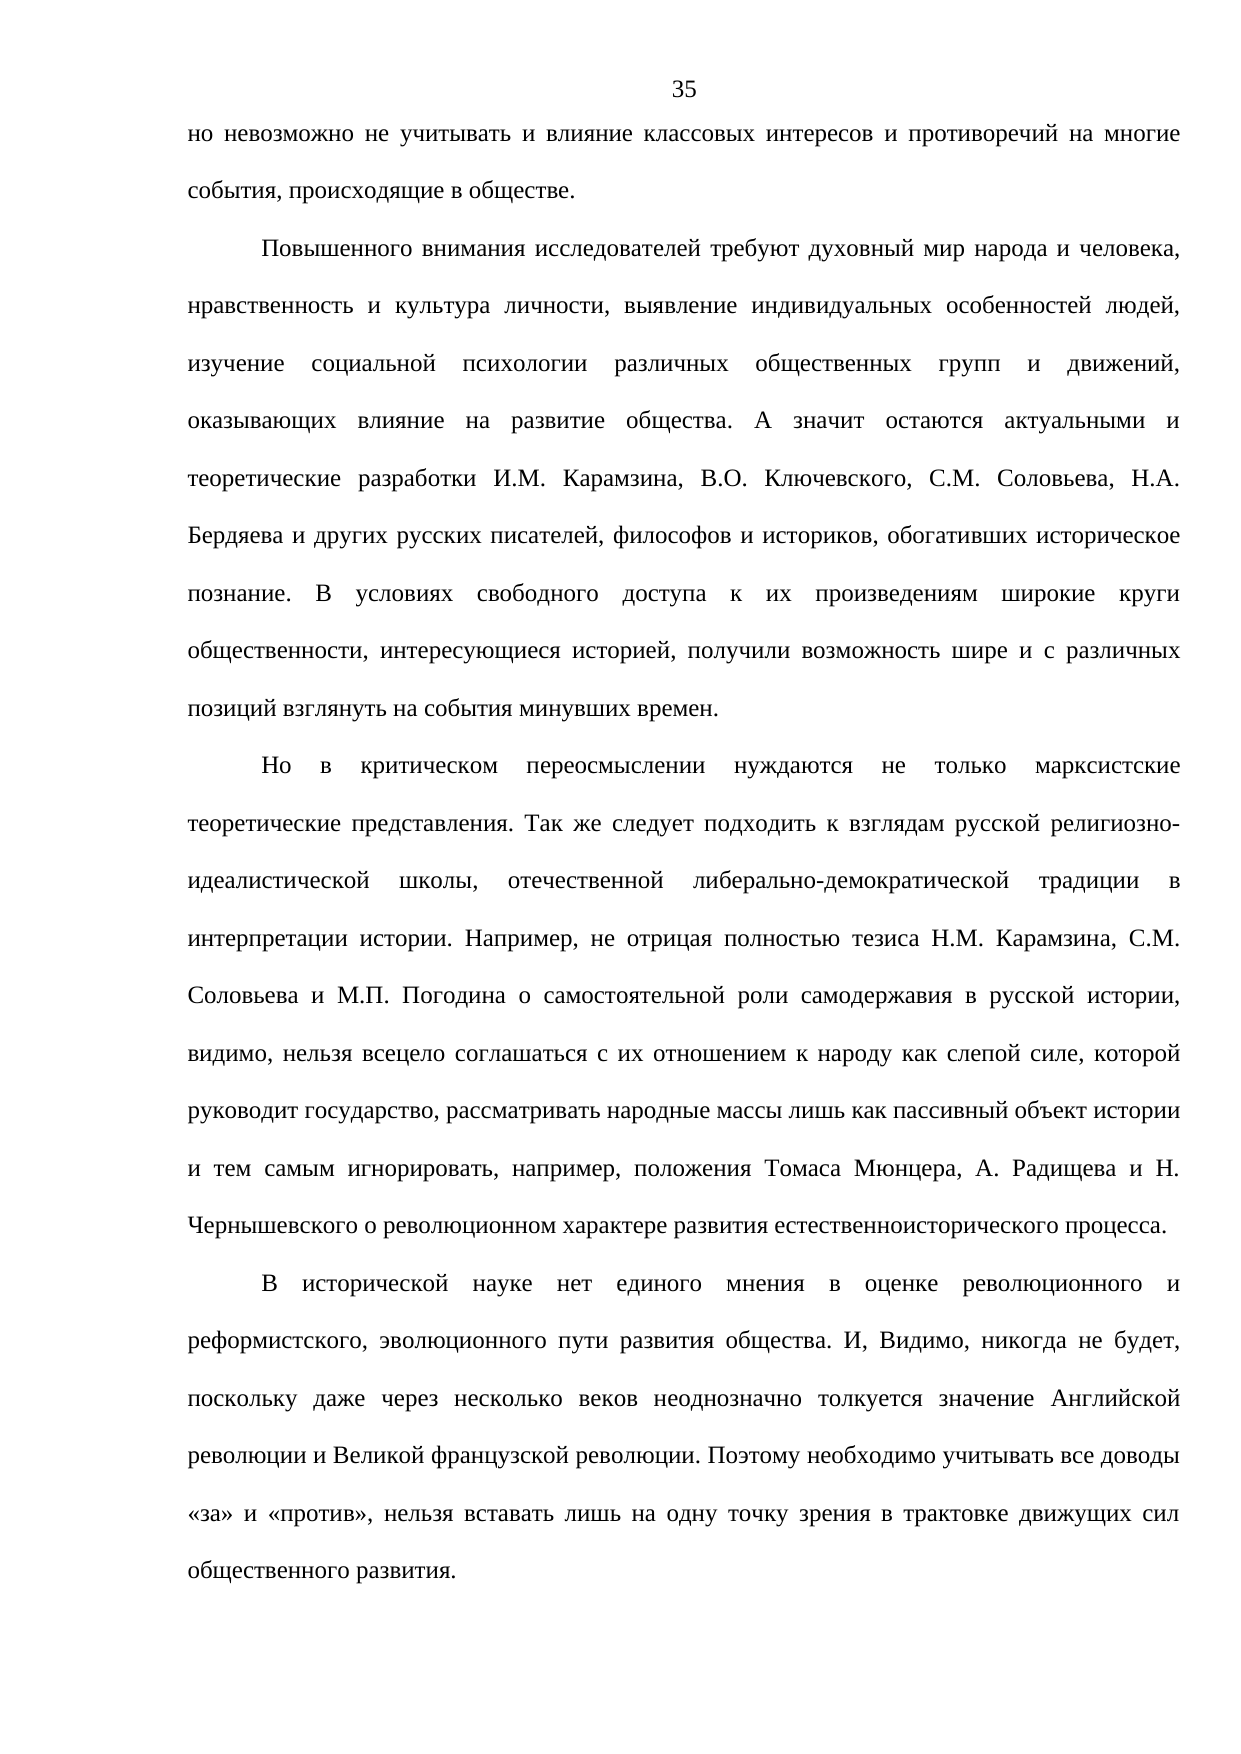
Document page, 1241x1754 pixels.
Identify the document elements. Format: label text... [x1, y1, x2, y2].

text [187, 118, 1181, 204]
text Но в критическом переосмыслении нуждаются не только марксистские теоретические представления. Так же следует подходить к взглядам русской религиозно-идеалистической школы, отечественной либерально-демократической традиции в интерпретации истории. Например, не отрицая полностью тезиса Н.М. Карамзина, С.М. Соловьева и М.П. Погодина о самостоятельной роли самодержавия в русской истории, видимо, нельзя всецело соглашаться с их отношением к народу как слепой силе, которой руководит государство, рассматривать народные массы лишь как пассивный объект истории и тем самым игнорировать, например, положения Томаса Мюнцера, А. Радищева и Н. Чернышевского о революционном характере развития естественноисторического процесса. [187, 751, 1181, 1239]
text В исторической науке нет единого мнения в оценке революционного и реформистского, эволюционного пути развития общества. И, Видимо, никогда не будет, поскольку даже через несколько веков неоднозначно толкуется значение Английской революции и Великой французской революции. Поэтому необходимо учитывать все доводы «за» и «против», нельзя вставать лишь на одну точку зрения в трактовке движущих сил общественного развития. [187, 1268, 1181, 1584]
text Повышенного внимания исследователей требуют духовный мир народа и человека, нравственность и культура личности, выявление индивидуальных особенностей людей, изучение социальной психологии различных общественных групп и движений, оказывающих влияние на развитие общества. А значит остаются актуальными и теоретические разработки И.М. Карамзина, В.О. Ключевского, С.М. Соловьева, Н.А. Бердяева и других русских писателей, философов и историков, обогативших историческое познание. В условиях свободного доступа к их произведениям широкие круги общественности, интересующиеся историей, получили возможность шире и с различных позиций взглянуть на события минувших времен. [187, 233, 1181, 722]
